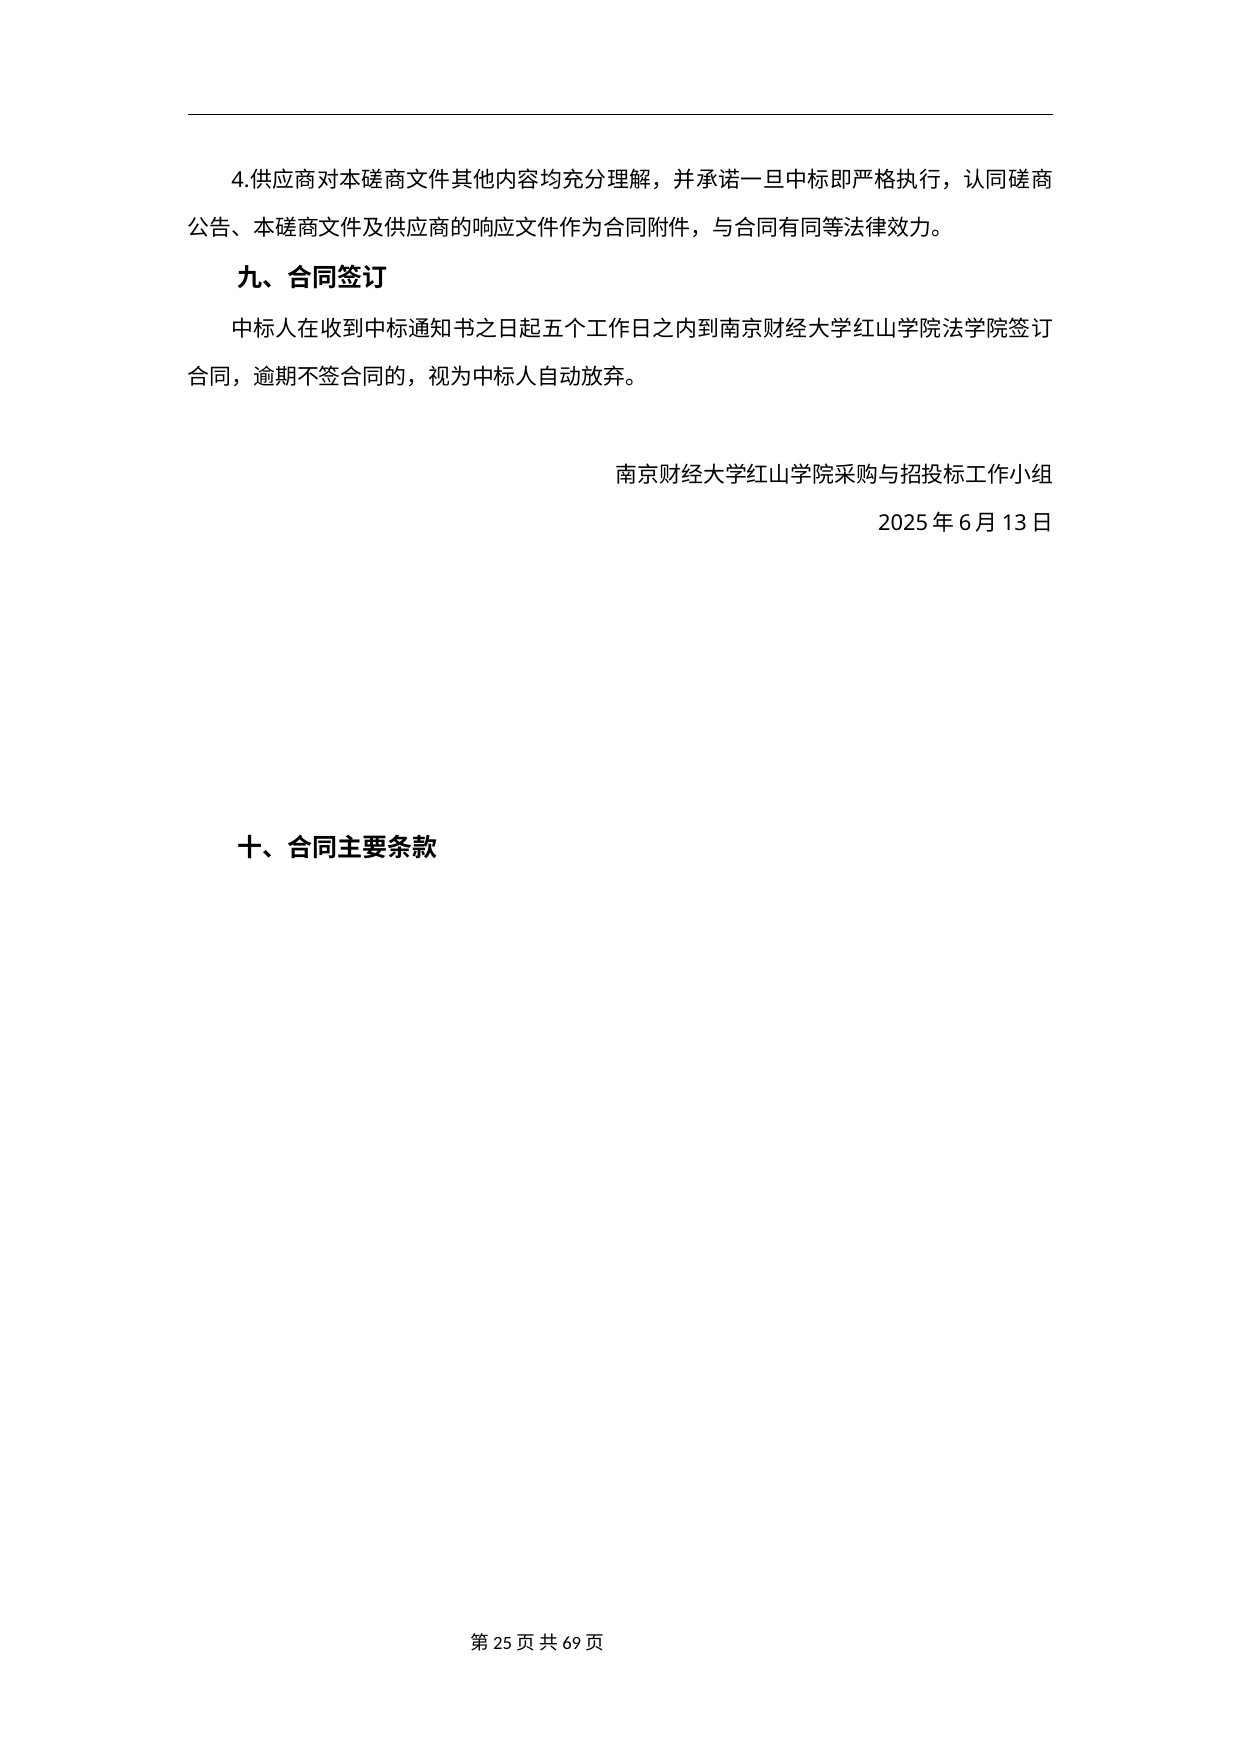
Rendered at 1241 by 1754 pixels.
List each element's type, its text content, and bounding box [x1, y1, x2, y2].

text 中标人在收到中标通知书之日起五个工作日之内到南京财经大学红山学院法学院签订合同，逾期不签合同的，视为中标人自动放弃。 [187, 311, 1053, 391]
text 九、合同签订 [187, 257, 1053, 293]
text 南京财经大学红山学院采购与招投标工作小组 [187, 457, 1053, 489]
text 4.供应商对本磋商文件其他内容均充分理解，并承诺一旦中标即严格执行，认同磋商公告、本磋商文件及供应商的响应文件作为合同附件，与合同有同等法律效力。 [187, 162, 1053, 241]
text 2025年6月13日 [187, 505, 1053, 537]
text 十、合同主要条款 [187, 813, 1053, 878]
